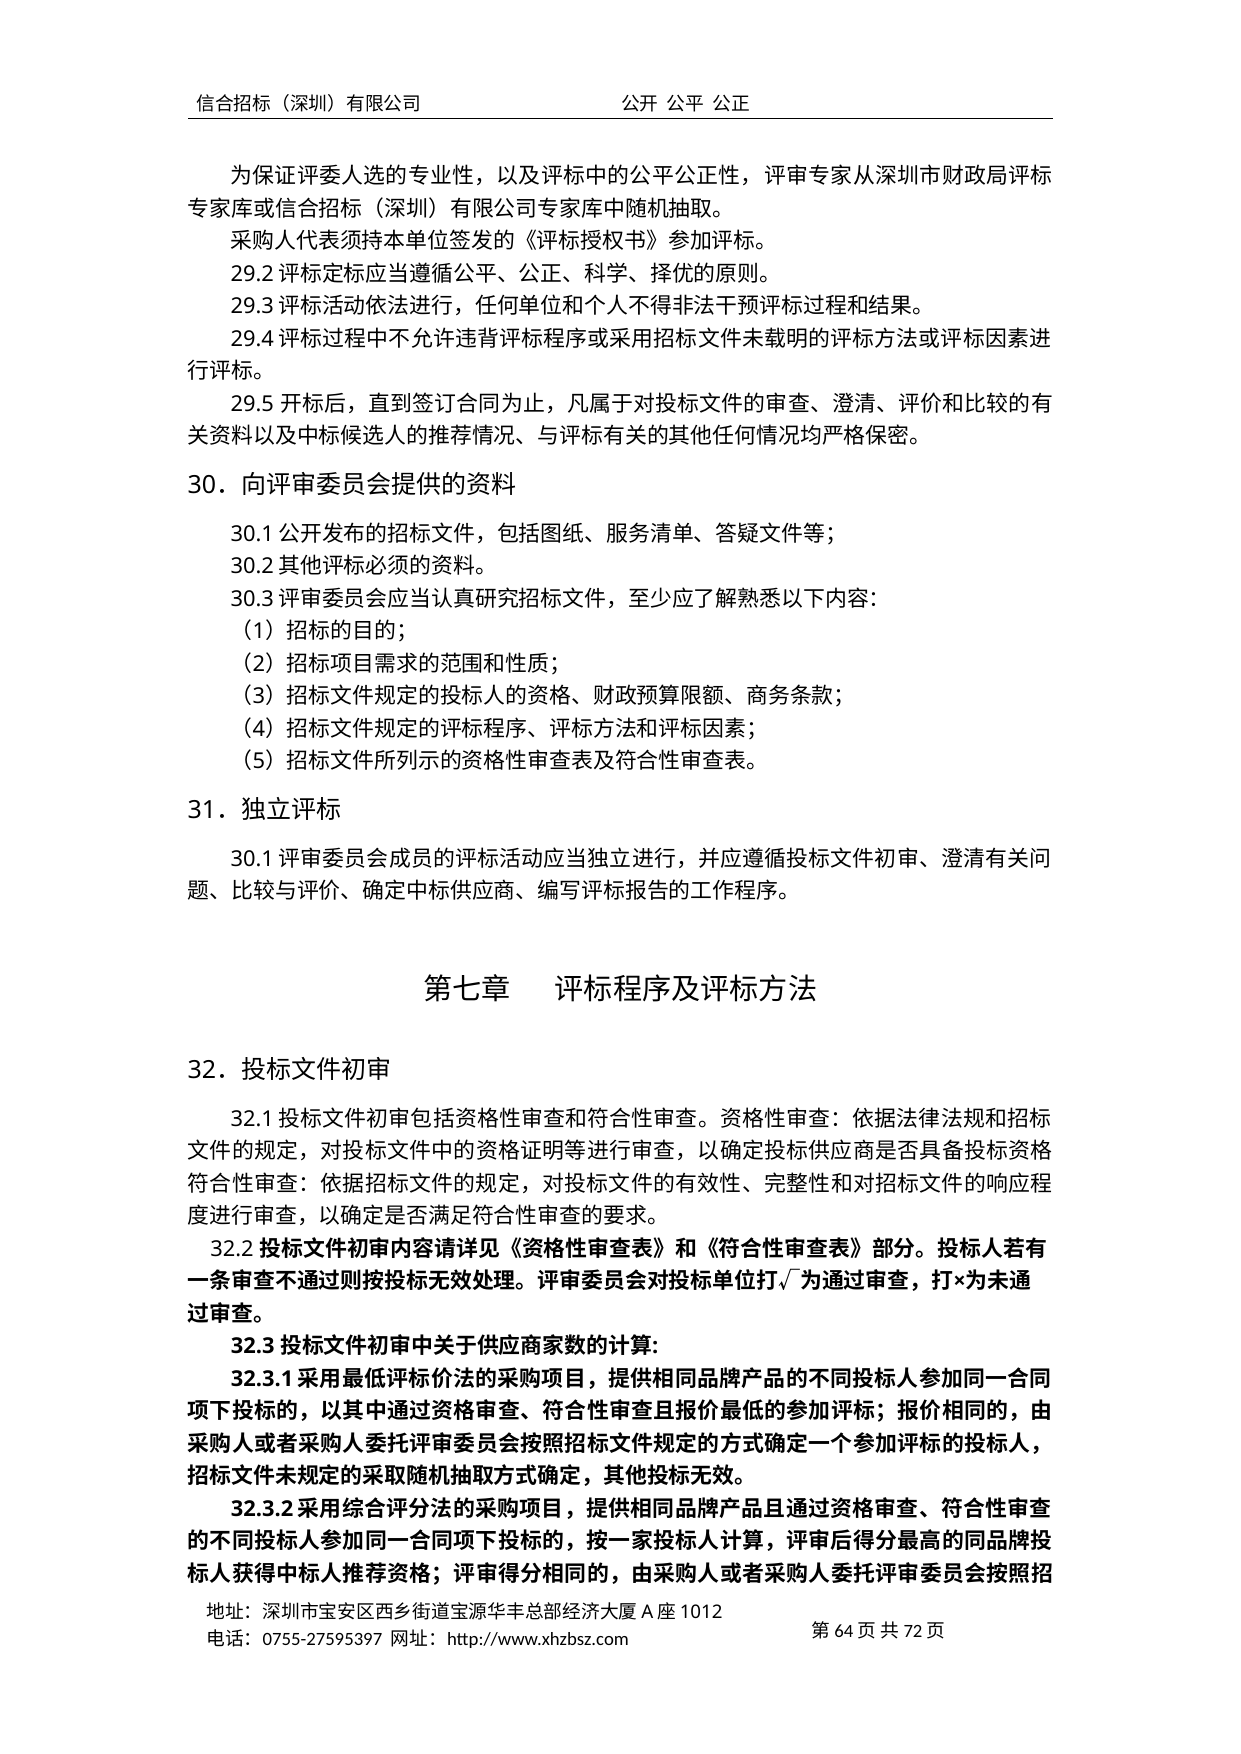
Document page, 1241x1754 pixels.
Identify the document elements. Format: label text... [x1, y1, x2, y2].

text 32．投标文件初审 [187, 1036, 1053, 1101]
text 30.3评审委员会应当认真研究招标文件，至少应了解熟悉以下内容： [187, 581, 1053, 613]
text （3）招标文件规定的投标人的资格、财政预算限额、商务条款； [187, 678, 1053, 711]
text （5）招标文件所列示的资格性审查表及符合性审查表。 [187, 743, 1053, 776]
text 29.2评标定标应当遵循公平、公正、科学、择优的原则。 [187, 256, 1053, 288]
text 29.4评标过程中不允许违背评标程序或采用招标文件未载明的评标方法或评标因素进行评标。 [187, 321, 1053, 386]
text 32.1投标文件初审包括资格性审查和符合性审查。资格性审查：依据法律法规和招标文件的规定，对投标文件中的资格证明等进行审查，以确定投标供应商是否具备投标资格。符合性审查：依据招标文件的规定，对投标文件的有效性、完整性和对招标文件的响应程度进行审查，以确定是否满足符合性审查的要求。 [187, 1101, 1053, 1231]
text 29.5 开标后，直到签订合同为止，凡属于对投标文件的审查、澄清、评价和比较的有关资料以及中标候选人的推荐情况、与评标有关的其他任何情况均严格保密。 [187, 386, 1053, 451]
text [187, 1491, 1053, 1588]
text 30.1公开发布的招标文件，包括图纸、服务清单、答疑文件等； [187, 516, 1053, 548]
text 31．独立评标 [187, 776, 1053, 841]
text （4）招标文件规定的评标程序、评标方法和评标因素； [187, 711, 1053, 743]
text 为保证评委人选的专业性，以及评标中的公平公正性，评审专家从深圳市财政局评标专家库或信合招标（深圳）有限公司专家库中随机抽取。 [187, 158, 1053, 223]
text 30.1评审委员会成员的评标活动应当独立进行，并应遵循投标文件初审、澄清有关问题、比较与评价、确定中标供应商、编写评标报告的工作程序。 [187, 841, 1053, 906]
subtitle 评标程序及评标方法 [187, 954, 1053, 1019]
text （1）招标的目的； [187, 613, 1053, 646]
text 30.2其他评标必须的资料。 [187, 548, 1053, 581]
text 30．向评审委员会提供的资料 [187, 451, 1053, 516]
text 29.3评标活动依法进行，任何单位和个人不得非法干预评标过程和结果。 [187, 288, 1053, 321]
text 采购人代表须持本单位签发的《评标授权书》参加评标。 [187, 223, 1053, 256]
text 32.3 投标文件初审中关于供应商家数的计算: [187, 1328, 1053, 1361]
text （2）招标项目需求的范围和性质； [187, 646, 1053, 678]
text 32.3.1采用最低评标价法的采购项目，提供相同品牌产品的不同投标人参加同一合同项下投标的，以其中通过资格审查、符合性审查且报价最低的参加评标；报价相同的，由采购人或者采购人委托评审委员会按照招标文件规定的方式确定一个参加评标的投标人，招标文件未规定的采取随机抽取方式确定，其他投标无效。 [187, 1361, 1053, 1491]
text 32.2 投标文件初审内容请详见《资格性审查表》和《符合性审查表》部分。投标人若有一条审查不通过则按投标无效处理。评审委员会对投标单位打√为通过审查，打×为未通过审查。 [187, 1231, 1053, 1328]
